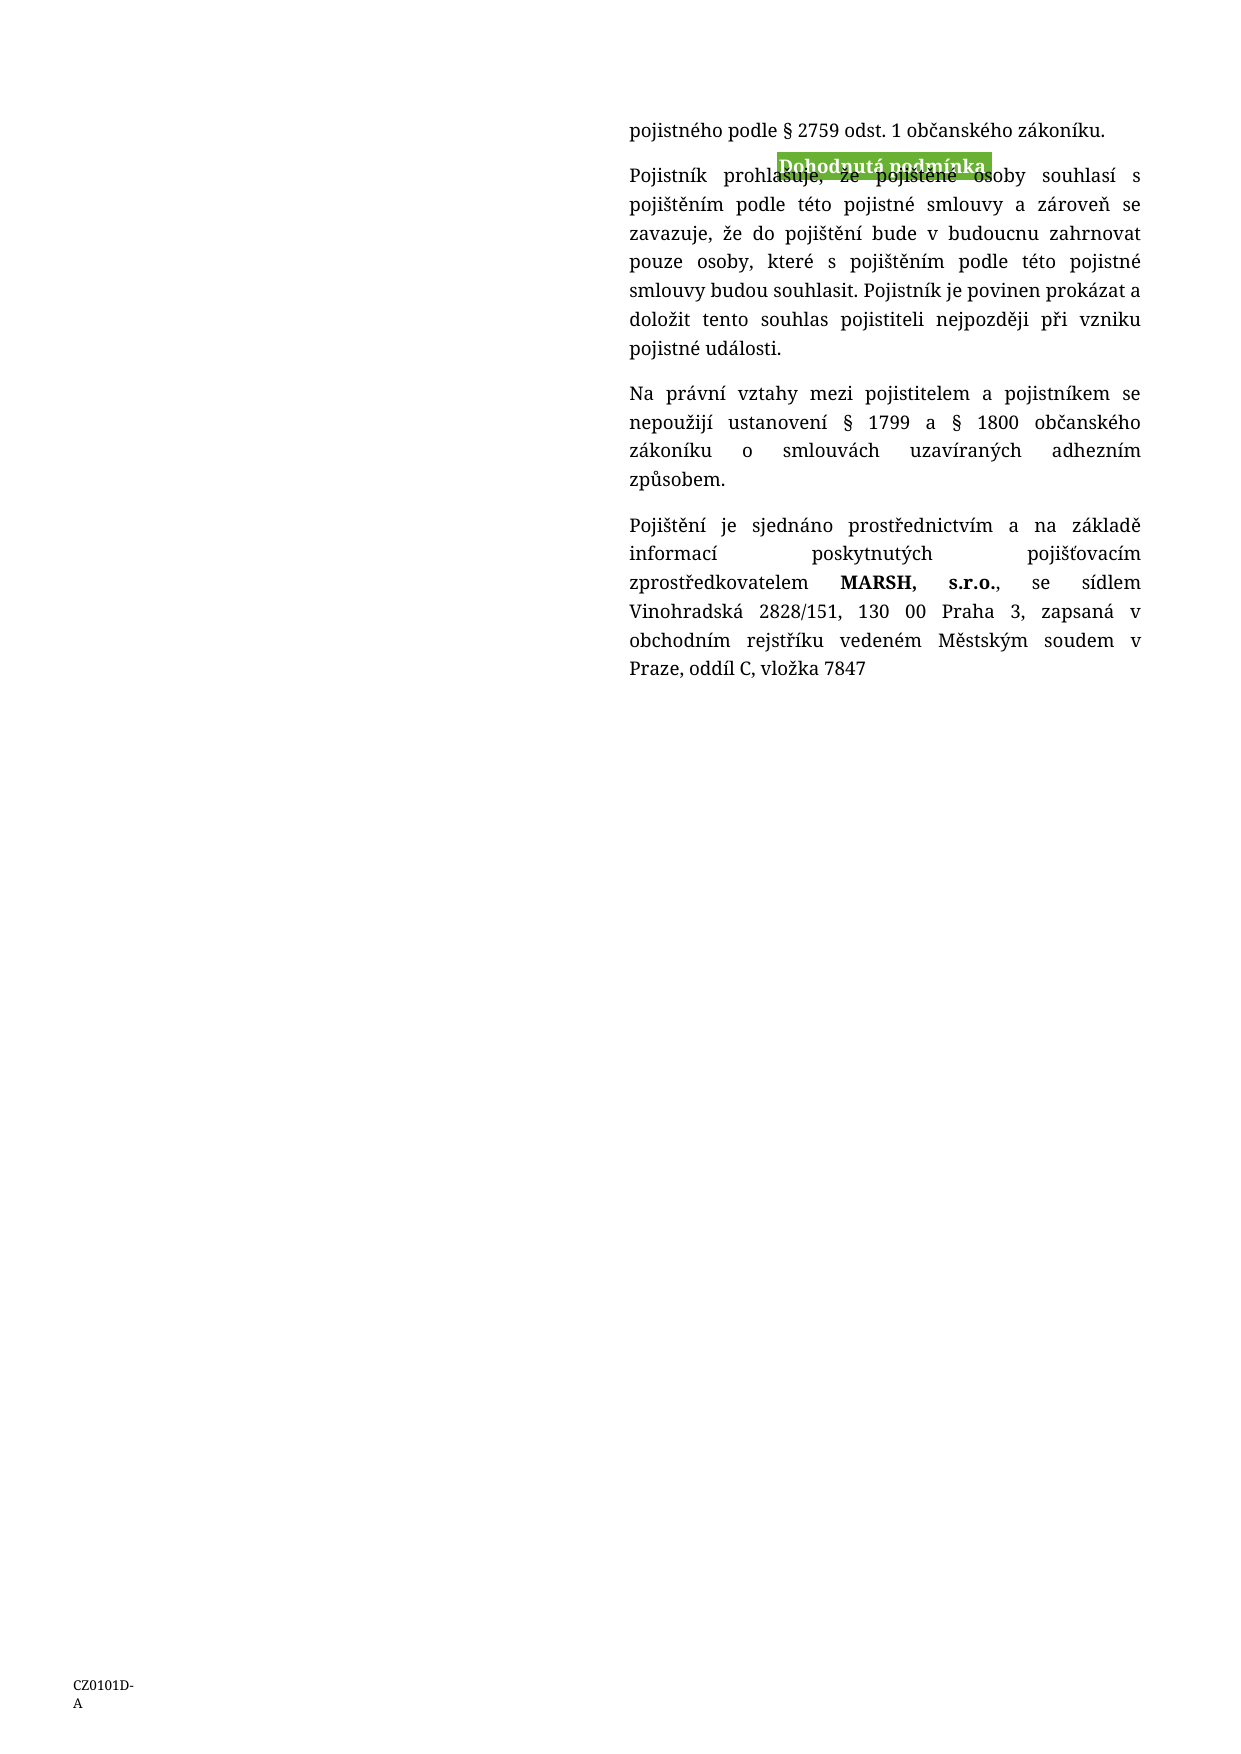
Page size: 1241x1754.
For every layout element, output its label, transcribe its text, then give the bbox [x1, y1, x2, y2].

text Pojištění je sjednáno prostřednictvím a na základě informací poskytnutých pojišťovacím zprostředkovatelem MARSH, s.r.o., se sídlem Vinohradská 2828/151, 130 00 Praha 3, zapsaná v obchodním rejstříku vedeném Městským soudem v Praze, oddíl C, vložka 7847 [629, 512, 1141, 681]
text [629, 117, 1141, 143]
text Na právní vztahy mezi pojistitelem a pojistníkem se nepoužijí ustanovení § 1799 a § 1800 občanského zákoníku o smlouvách uzavíraných adhezním způsobem. [629, 380, 1141, 492]
text Pojistník prohlašuje, že pojištěné osoby souhlasí s pojištěním podle této pojistné smlouvy a zároveň se zavazuje, že do pojištění bude v budoucnu zahrnovat pouze osoby, které s pojištěním podle této pojistné smlouvy budou souhlasit. Pojistník je povinen prokázat a doložit tento souhlas pojistiteli nejpozději při vzniku pojistné události. [629, 162, 1141, 360]
